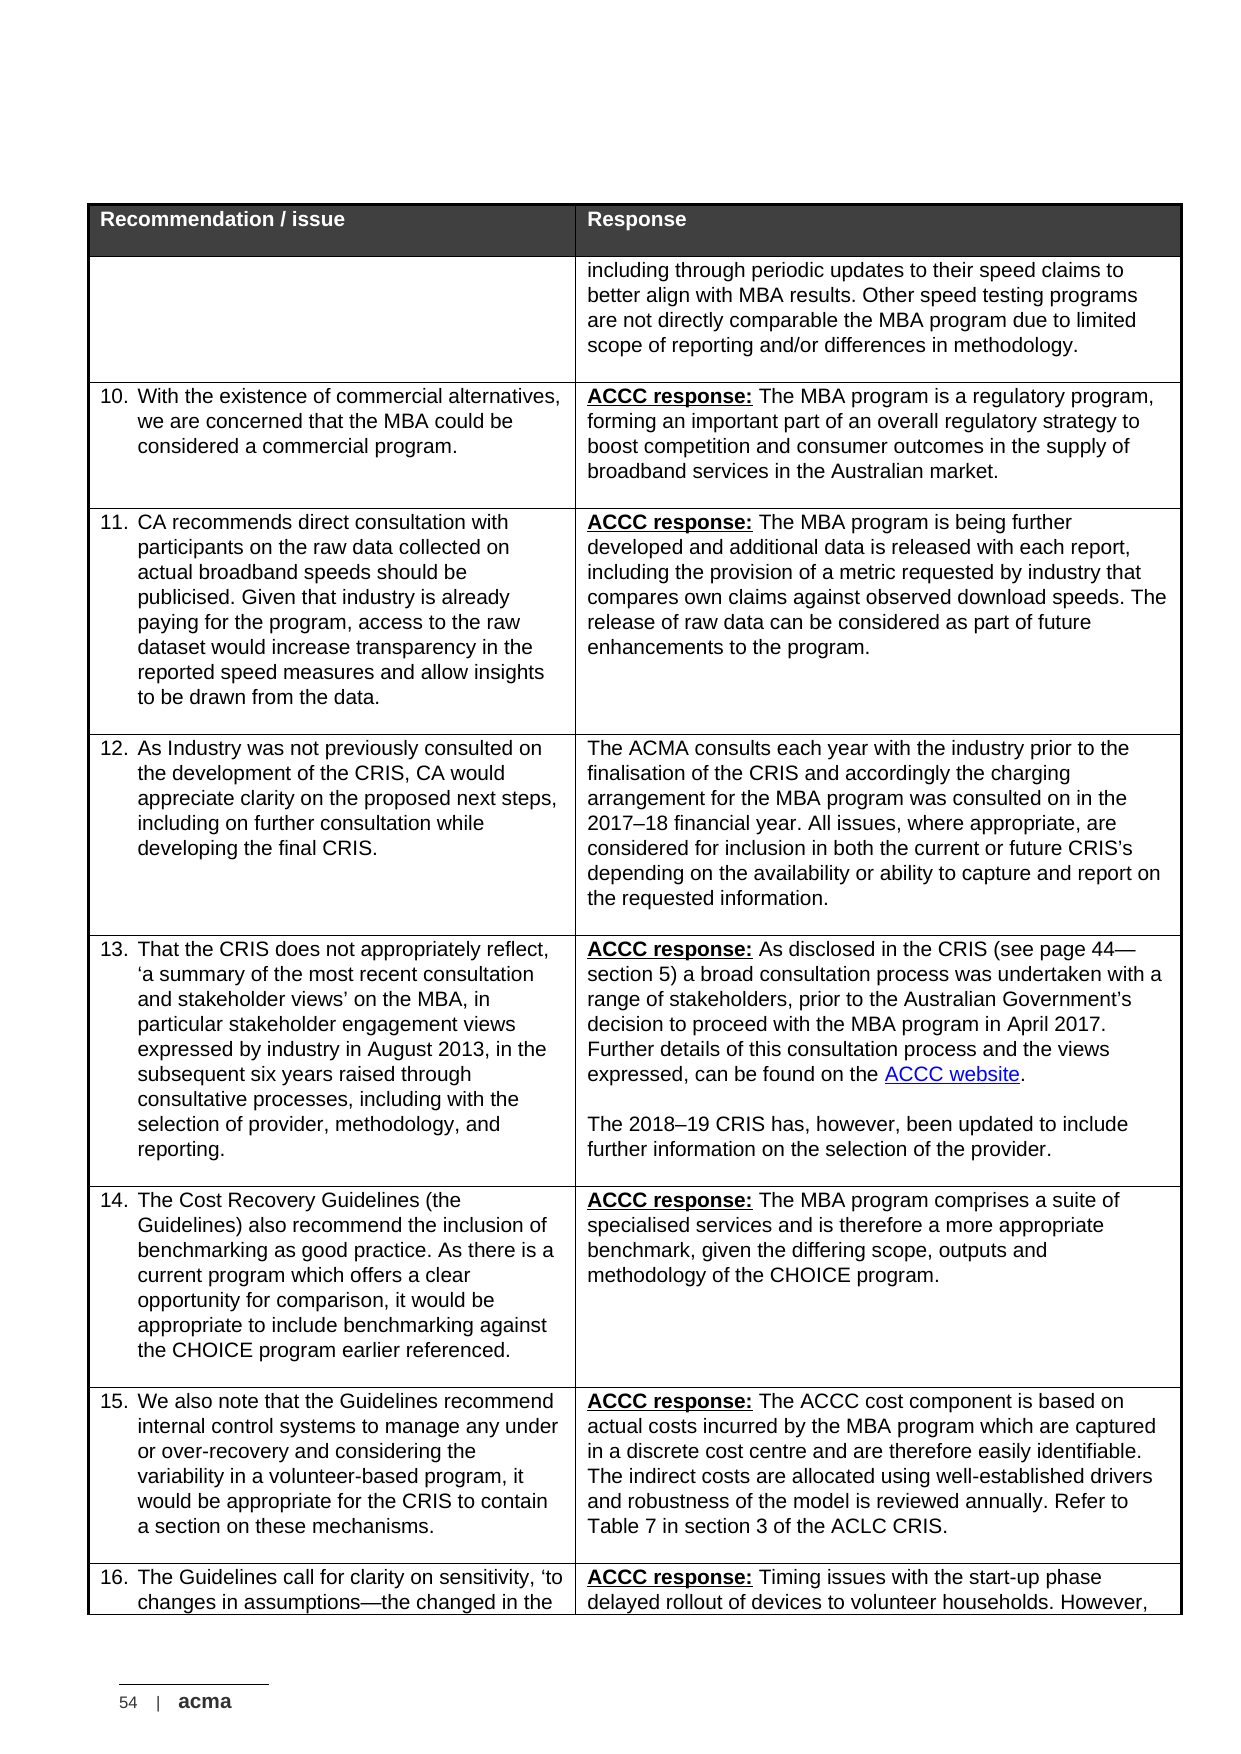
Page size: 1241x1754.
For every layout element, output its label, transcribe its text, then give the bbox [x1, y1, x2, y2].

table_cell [90, 1564, 575, 1614]
table_cell With the existence of commercial alternatives, we are concerned that the MBA could be considered a commercial program. [90, 383, 575, 508]
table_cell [576, 1564, 1180, 1614]
table_cell ACCC response: The MBA program is being further developed and additional data is released with each report, including the provision of a metric requested by industry that compares own claims against observed download speeds. The release of raw data can be considered as part of future enhancements to the program. [576, 509, 1180, 734]
table_header Response [576, 206, 1180, 256]
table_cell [90, 257, 575, 382]
table_cell ACCC response: The ACCC cost component is based on actual costs incurred by the MBA program which are captured in a discrete cost centre and are therefore easily identifiable. The indirect costs are allocated using well-established drivers and robustness of the model is reviewed annually. Refer to Table 7 in section 3 of the ACLC CRIS. [576, 1388, 1180, 1563]
table_cell ACCC response: The MBA program comprises a suite of specialised services and is therefore a more appropriate benchmark, given the differing scope, outputs and methodology of the CHOICE program. [576, 1187, 1180, 1387]
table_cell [576, 257, 1180, 382]
table_cell ACCC response: The MBA program is a regulatory program, forming an important part of an overall regulatory strategy to boost competition and consumer outcomes in the supply of broadband services in the Australian market. [576, 383, 1180, 508]
table_cell The ACMA consults each year with the industry prior to the finalisation of the CRIS and accordingly the charging arrangement for the MBA program was consulted on in the 2017–18 financial year. All issues, where appropriate, are considered for inclusion in both the current or future CRIS’s depending on the availability or ability to capture and report on the requested information. [576, 735, 1180, 935]
table_header Recommendation / issue [90, 206, 575, 256]
table_cell The Cost Recovery Guidelines (the Guidelines) also recommend the inclusion of benchmarking as good practice. As there is a current program which offers a clear opportunity for comparison, it would be appropriate to include benchmarking against the CHOICE program earlier referenced. [90, 1187, 575, 1387]
table_cell As Industry was not previously consulted on the development of the CRIS, CA would appreciate clarity on the proposed next steps, including on further consultation while developing the final CRIS. [90, 735, 575, 935]
table_cell CA recommends direct consultation with participants on the raw data collected on actual broadband speeds should be publicised. Given that industry is already paying for the program, access to the raw dataset would increase transparency in the reported speed measures and allow insights to be drawn from the data. [90, 509, 575, 734]
table_cell That the CRIS does not appropriately reflect, ‘a summary of the most recent consultation and stakeholder views’ on the MBA, in particular stakeholder engagement views expressed by industry in August 2013, in the subsequent six years raised through consultative processes, including with the selection of provider, methodology, and reporting. [90, 936, 575, 1186]
table_cell ACCC response: As disclosed in the CRIS (see page 44— section 5) a broad consultation process was undertaken with a range of stakeholders, prior to the Australian Government’s decision to proceed with the MBA program in April 2017. Further details of this consultation process and the views expressed, can be found on the ACCC website. The 2018–19 CRIS has, however, been updated to include further information on the selection of the provider. [576, 936, 1180, 1186]
table_cell We also note that the Guidelines recommend internal control systems to manage any under or over-recovery and considering the variability in a volunteer-based program, it would be appropriate for the CRIS to contain a section on these mechanisms. [90, 1388, 575, 1563]
